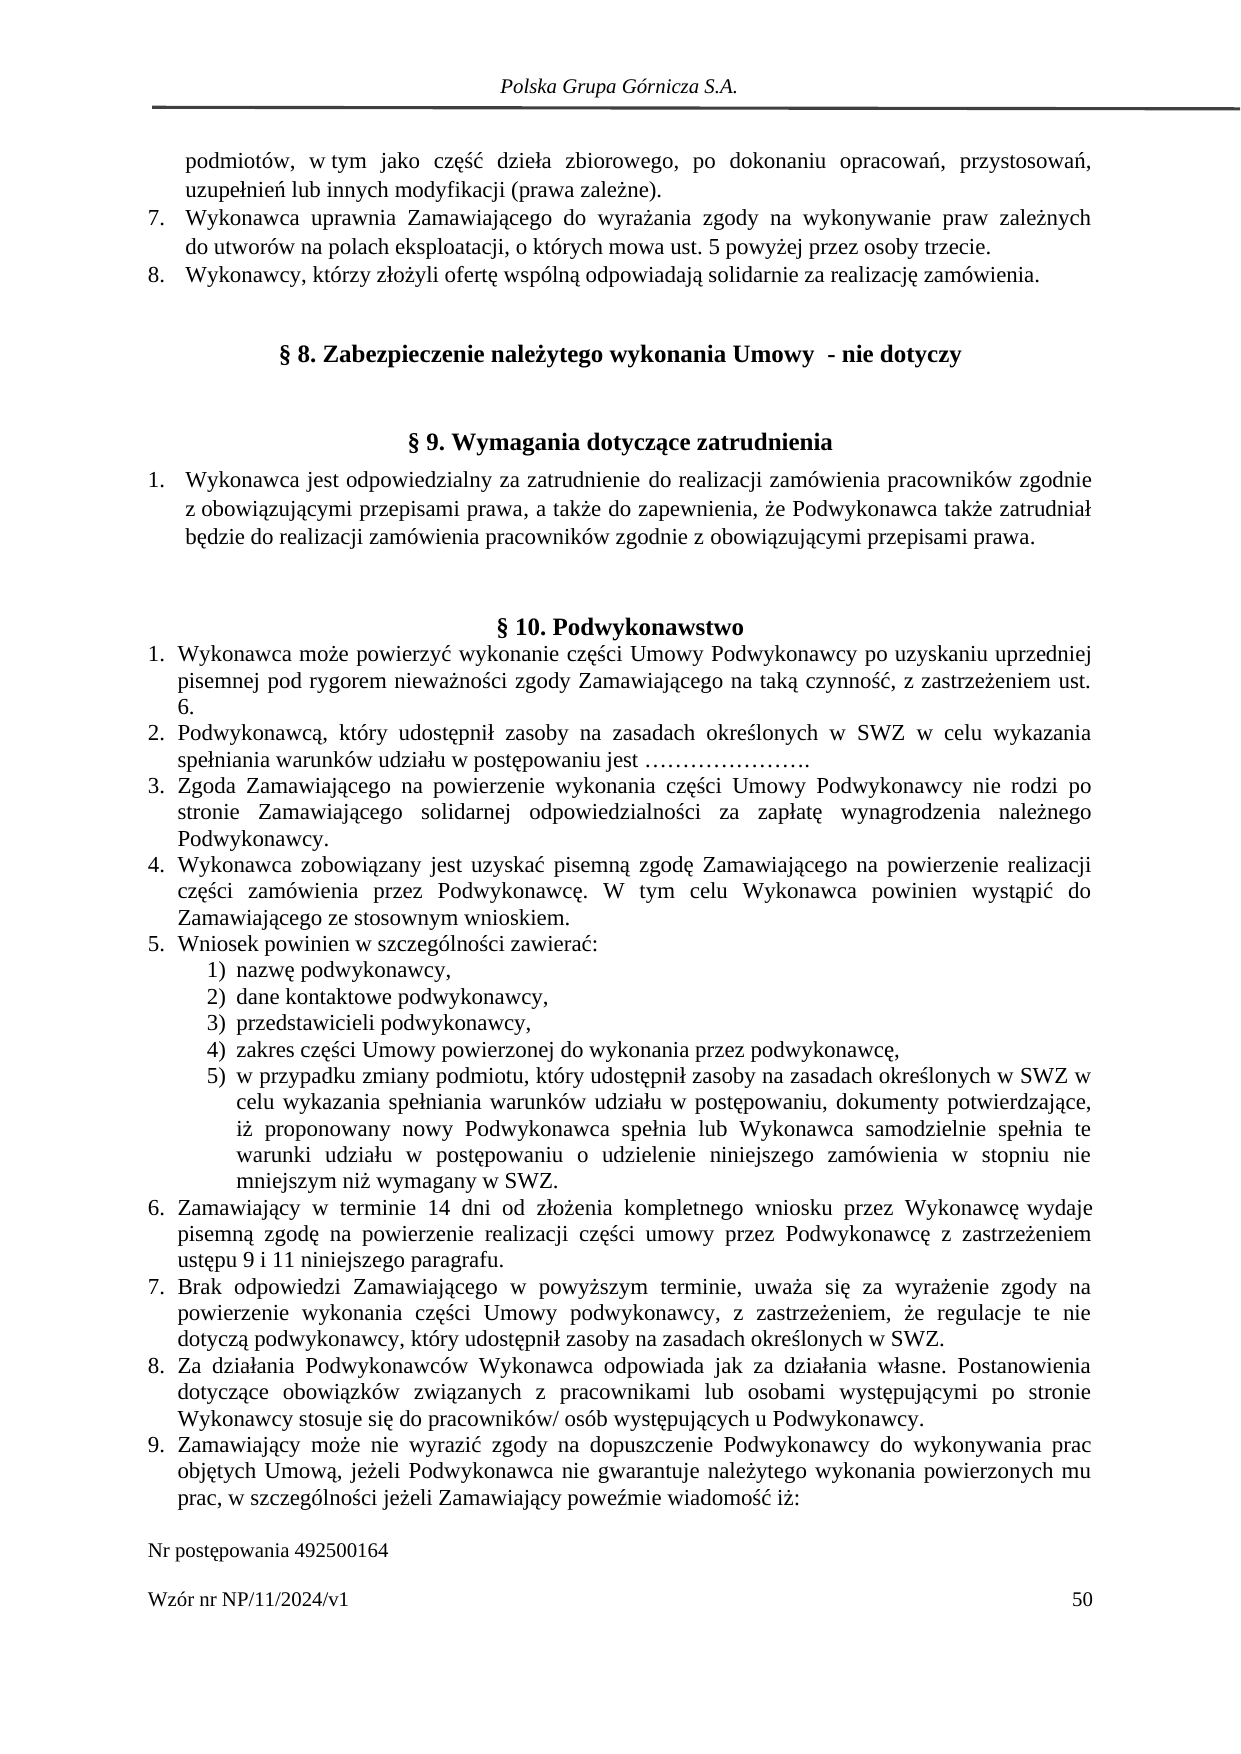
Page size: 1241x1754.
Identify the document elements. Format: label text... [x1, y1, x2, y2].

subtitle § 10. Podwykonawstwo [148, 612, 1093, 640]
list Wniosek powinien w szczególności zawierać: [148, 930, 1093, 957]
list Wykonawca zobowiązany jest uzyskać pisemną zgodę Zamawiającego na powierzenie realizacji części zamówienia przez Podwykonawcę. W tym celu Wykonawca powinien wystąpić do Zamawiającego ze stosownym wnioskiem. [148, 851, 1093, 930]
list zakres części Umowy powierzonej do wykonania przez podwykonawcę, [207, 1036, 1093, 1062]
subtitle § 9. Wymagania dotyczące zatrudnienia [148, 427, 1093, 456]
list Zamawiający może nie wyrazić zgody na dopuszczenie Podwykonawcy do wykonywania prac objętych Umową, jeżeli Podwykonawca nie gwarantuje należytego wykonania powierzonych mu prac, w szczególności jeżeli Zamawiający poweźmie wiadomość iż: [148, 1431, 1093, 1510]
list Za działania Podwykonawców Wykonawca odpowiada jak za działania własne. Postanowienia dotyczące obowiązków związanych z pracownikami lub osobami występującymi po stronie Wykonawcy stosuje się do pracowników/ osób występujących u Podwykonawcy. [148, 1352, 1093, 1431]
list nazwę podwykonawcy, [207, 957, 1093, 983]
list Zamawiający w terminie 14 dni od złożenia kompletnego wniosku przez Wykonawcę wydaje pisemną zgodę na powierzenie realizacji części umowy przez Podwykonawcę z zastrzeżeniem ustępu 9 i 11 niniejszego paragrafu. [148, 1194, 1093, 1273]
list Wykonawca uprawnia Zamawiającego do wyrażania zgody na wykonywanie praw zależnych do utworów na polach eksploatacji, o których mowa ust. 5 powyżej przez osoby trzecie. [148, 204, 1093, 259]
list dane kontaktowe podwykonawcy, [207, 983, 1093, 1009]
list Brak odpowiedzi Zamawiającego w powyższym terminie, uważa się za wyrażenie zgody na powierzenie wykonania części Umowy podwykonawcy, z zastrzeżeniem, że regulacje te nie dotyczą podwykonawcy, który udostępnił zasoby na zasadach określonych w SWZ. [148, 1273, 1093, 1352]
list Zgoda Zamawiającego na powierzenie wykonania części Umowy Podwykonawcy nie rodzi po stronie Zamawiającego solidarnej odpowiedzialności za zapłatę wynagrodzenia należnego Podwykonawcy. [148, 772, 1093, 851]
list Podwykonawcą, który udostępnił zasoby na zasadach określonych w SWZ w celu wykazania spełniania warunków udziału w postępowaniu jest …………………. [148, 719, 1093, 772]
subtitle § 8. Zabezpieczenie należytego wykonania Umowy - nie dotyczy [148, 339, 1093, 368]
list Wykonawcy, którzy złożyli ofertę wspólną odpowiadają solidarnie za realizację zamówienia. [148, 261, 1093, 288]
list przedstawicieli podwykonawcy, [207, 1009, 1093, 1036]
list Wykonawca jest odpowiedzialny za zatrudnienie do realizacji zamówienia pracowników zgodnie z obowiązującymi przepisami prawa, a także do zapewnienia, że Podwykonawca także zatrudniał będzie do realizacji zamówienia pracowników zgodnie z obowiązującymi przepisami prawa. [148, 467, 1093, 550]
list Wykonawca może powierzyć wykonanie części Umowy Podwykonawcy po uzyskaniu uprzedniej pisemnej pod rygorem nieważności zgody Zamawiającego na taką czynność, z zastrzeżeniem ust. 6. [148, 640, 1093, 719]
list w przypadku zmiany podmiotu, który udostępnił zasoby na zasadach określonych w SWZ w celu wykazania spełniania warunków udziału w postępowaniu, dokumenty potwierdzające, iż proponowany nowy Podwykonawca spełnia lub Wykonawca samodzielnie spełnia te warunki udziału w postępowaniu o udzielenie niniejszego zamówienia w stopniu nie mniejszym niż wymagany w SWZ. [207, 1062, 1093, 1194]
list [148, 148, 1093, 202]
